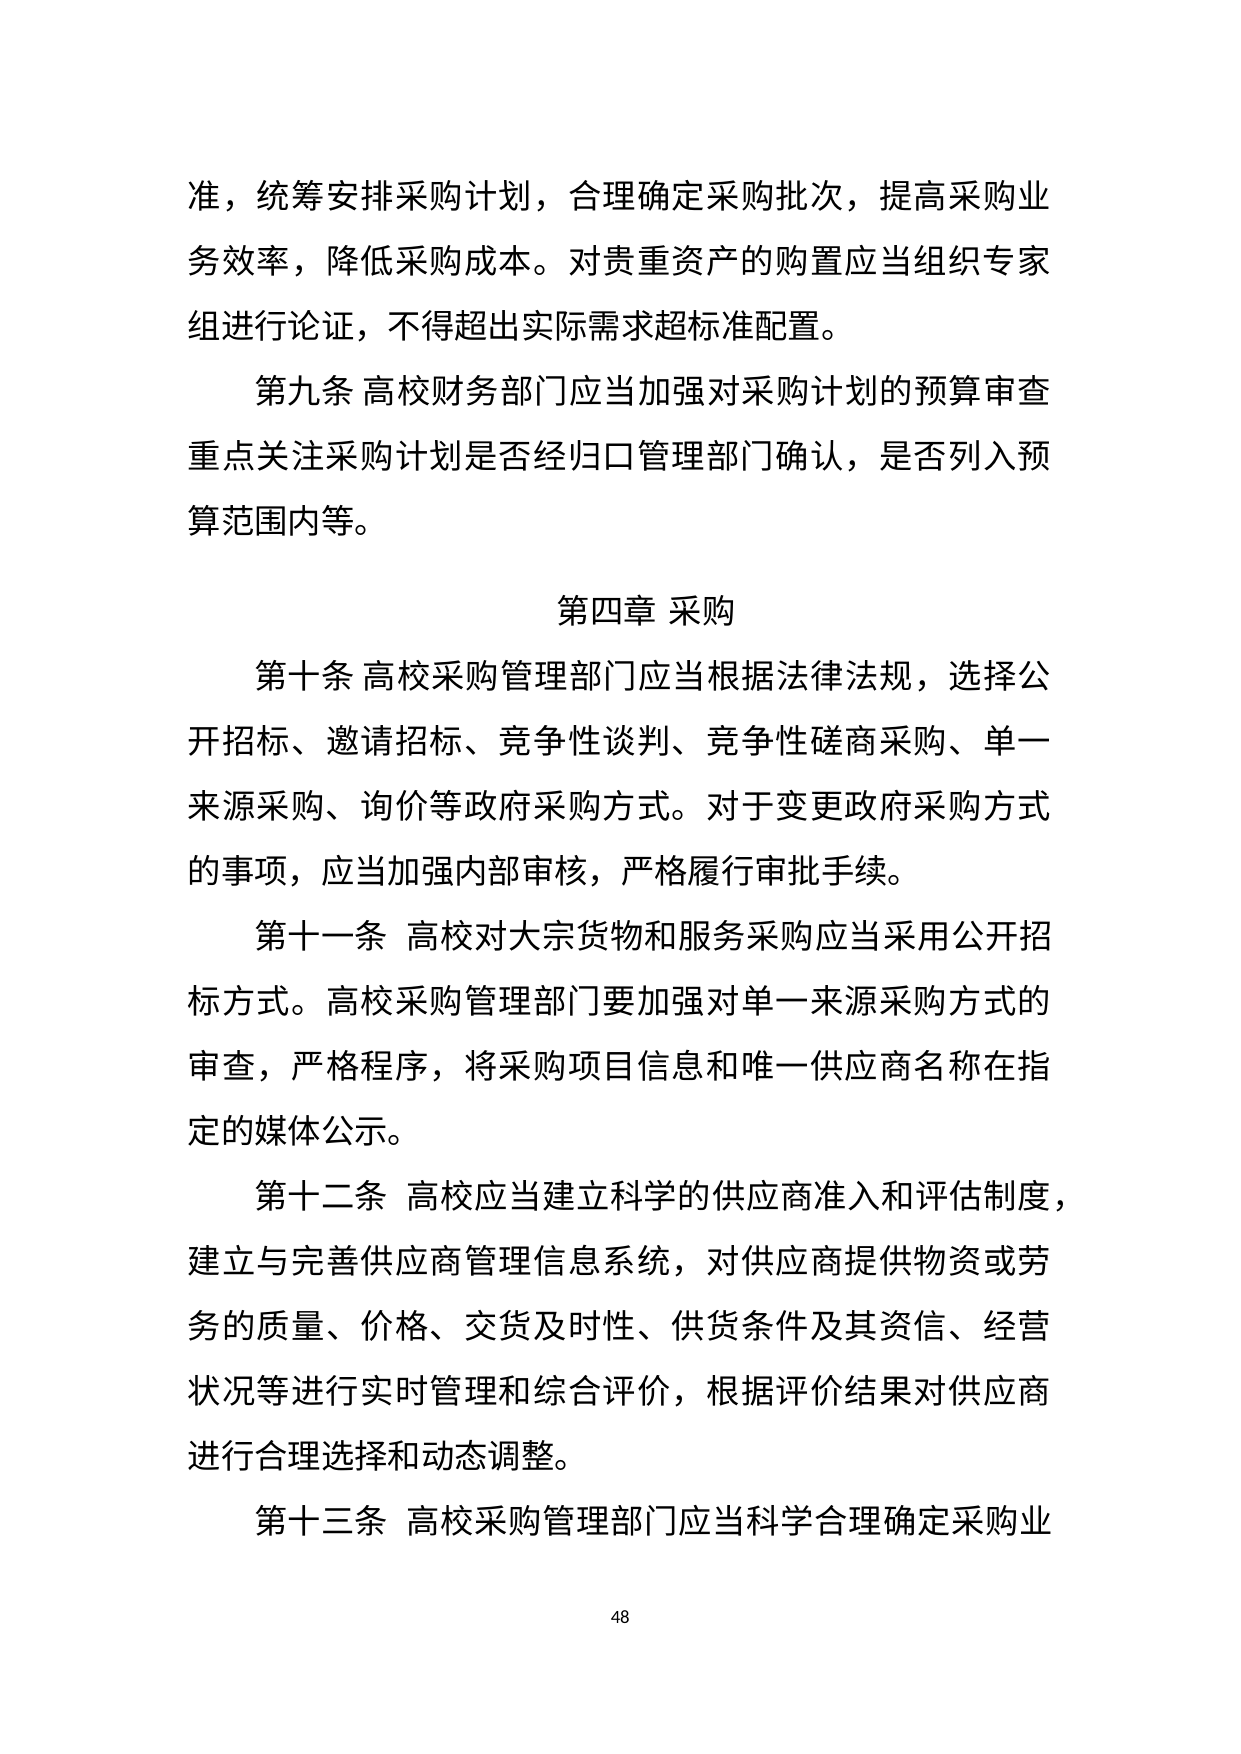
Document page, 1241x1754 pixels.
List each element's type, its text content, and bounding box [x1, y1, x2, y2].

list 高校对大宗货物和服务采购应当采用公开招标方式。高校采购管理部门要加强对单一来源采购方式的审查，严格程序，将采购项目信息和唯一供应商名称在指定的媒体公示。 [187, 902, 1053, 1162]
list 高校采购管理部门应当根据法律法规，选择公开招标、邀请招标、竞争性谈判、竞争性磋商采购、单一来源采购、询价等政府采购方式。对于变更政府采购方式的事项，应当加强内部审核，严格履行审批手续。 [187, 642, 1053, 902]
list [187, 162, 1053, 357]
list 高校财务部门应当加强对采购计划的预算审查，重点关注采购计划是否经归口管理部门确认，是否列入预算范围内等。 [187, 357, 1053, 552]
subtitle 采购 [557, 577, 1053, 642]
list 高校应当建立科学的供应商准入和评估制度，建立与完善供应商管理信息系统，对供应商提供物资或劳务的质量、价格、交货及时性、供货条件及其资信、经营状况等进行实时管理和综合评价，根据评价结果对供应商进行合理选择和动态调整。 [187, 1162, 1053, 1487]
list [187, 1487, 1053, 1552]
